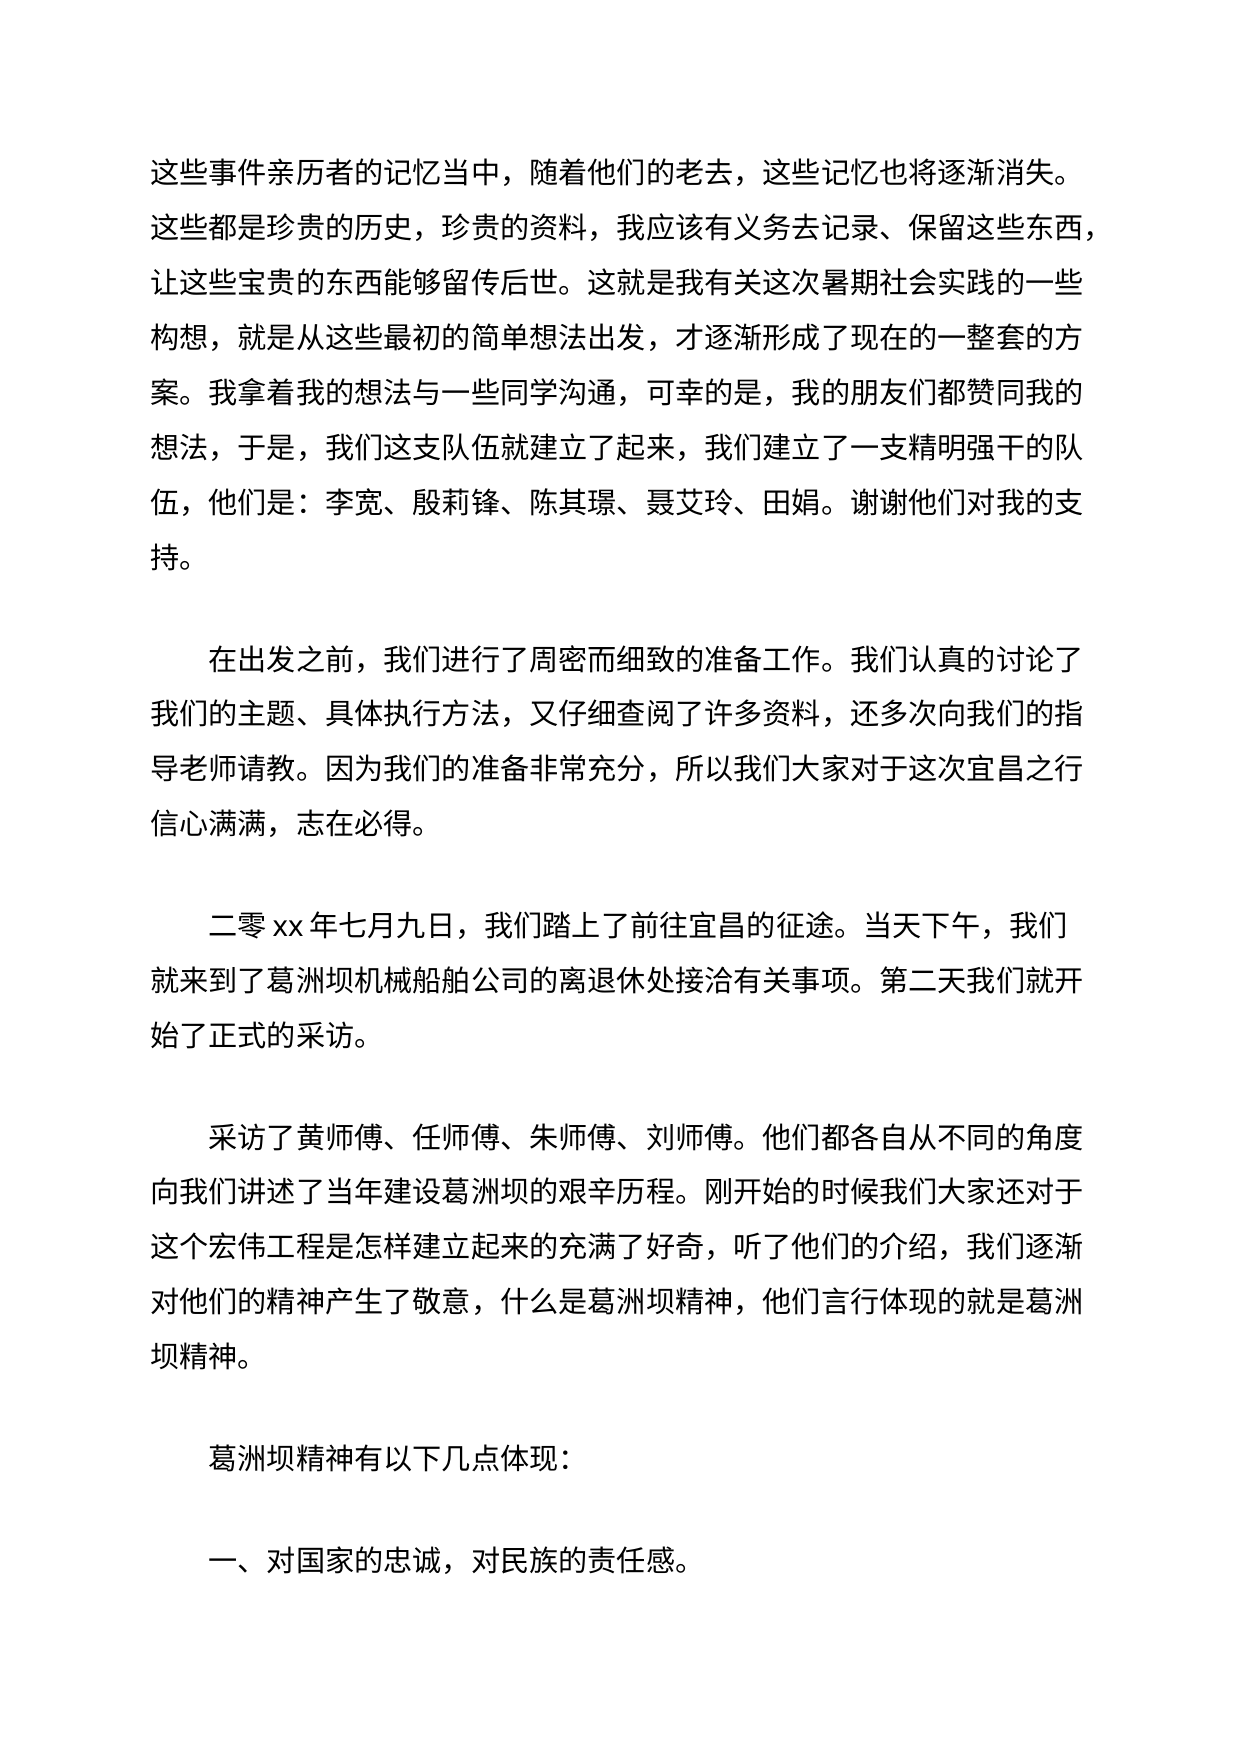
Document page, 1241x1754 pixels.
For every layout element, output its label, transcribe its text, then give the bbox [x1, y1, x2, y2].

text 在出发之前，我们进行了周密而细致的准备工作。我们认真的讨论了我们的主题、具体执行方法，又仔细查阅了许多资料，还多次向我们的指导老师请教。因为我们的准备非常充分，所以我们大家对于这次宜昌之行信心满满，志在必得。 [150, 636, 1090, 843]
text 葛洲坝精神有以下几点体现： [150, 1436, 1090, 1478]
text 一、对国家的忠诚，对民族的责任感。 [150, 1537, 1090, 1579]
text 二零xx年七月九日，我们踏上了前往宜昌的征途。当天下午，我们就来到了葛洲坝机械船舶公司的离退休处接洽有关事项。第二天我们就开始了正式的采访。 [150, 902, 1090, 1055]
text 采访了黄师傅、任师傅、朱师傅、刘师傅。他们都各自从不同的角度向我们讲述了当年建设葛洲坝的艰辛历程。刚开始的时候我们大家还对于这个宏伟工程是怎样建立起来的充满了好奇，听了他们的介绍，我们逐渐对他们的精神产生了敬意，什么是葛洲坝精神，他们言行体现的就是葛洲坝精神。 [150, 1114, 1090, 1376]
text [150, 150, 1090, 577]
